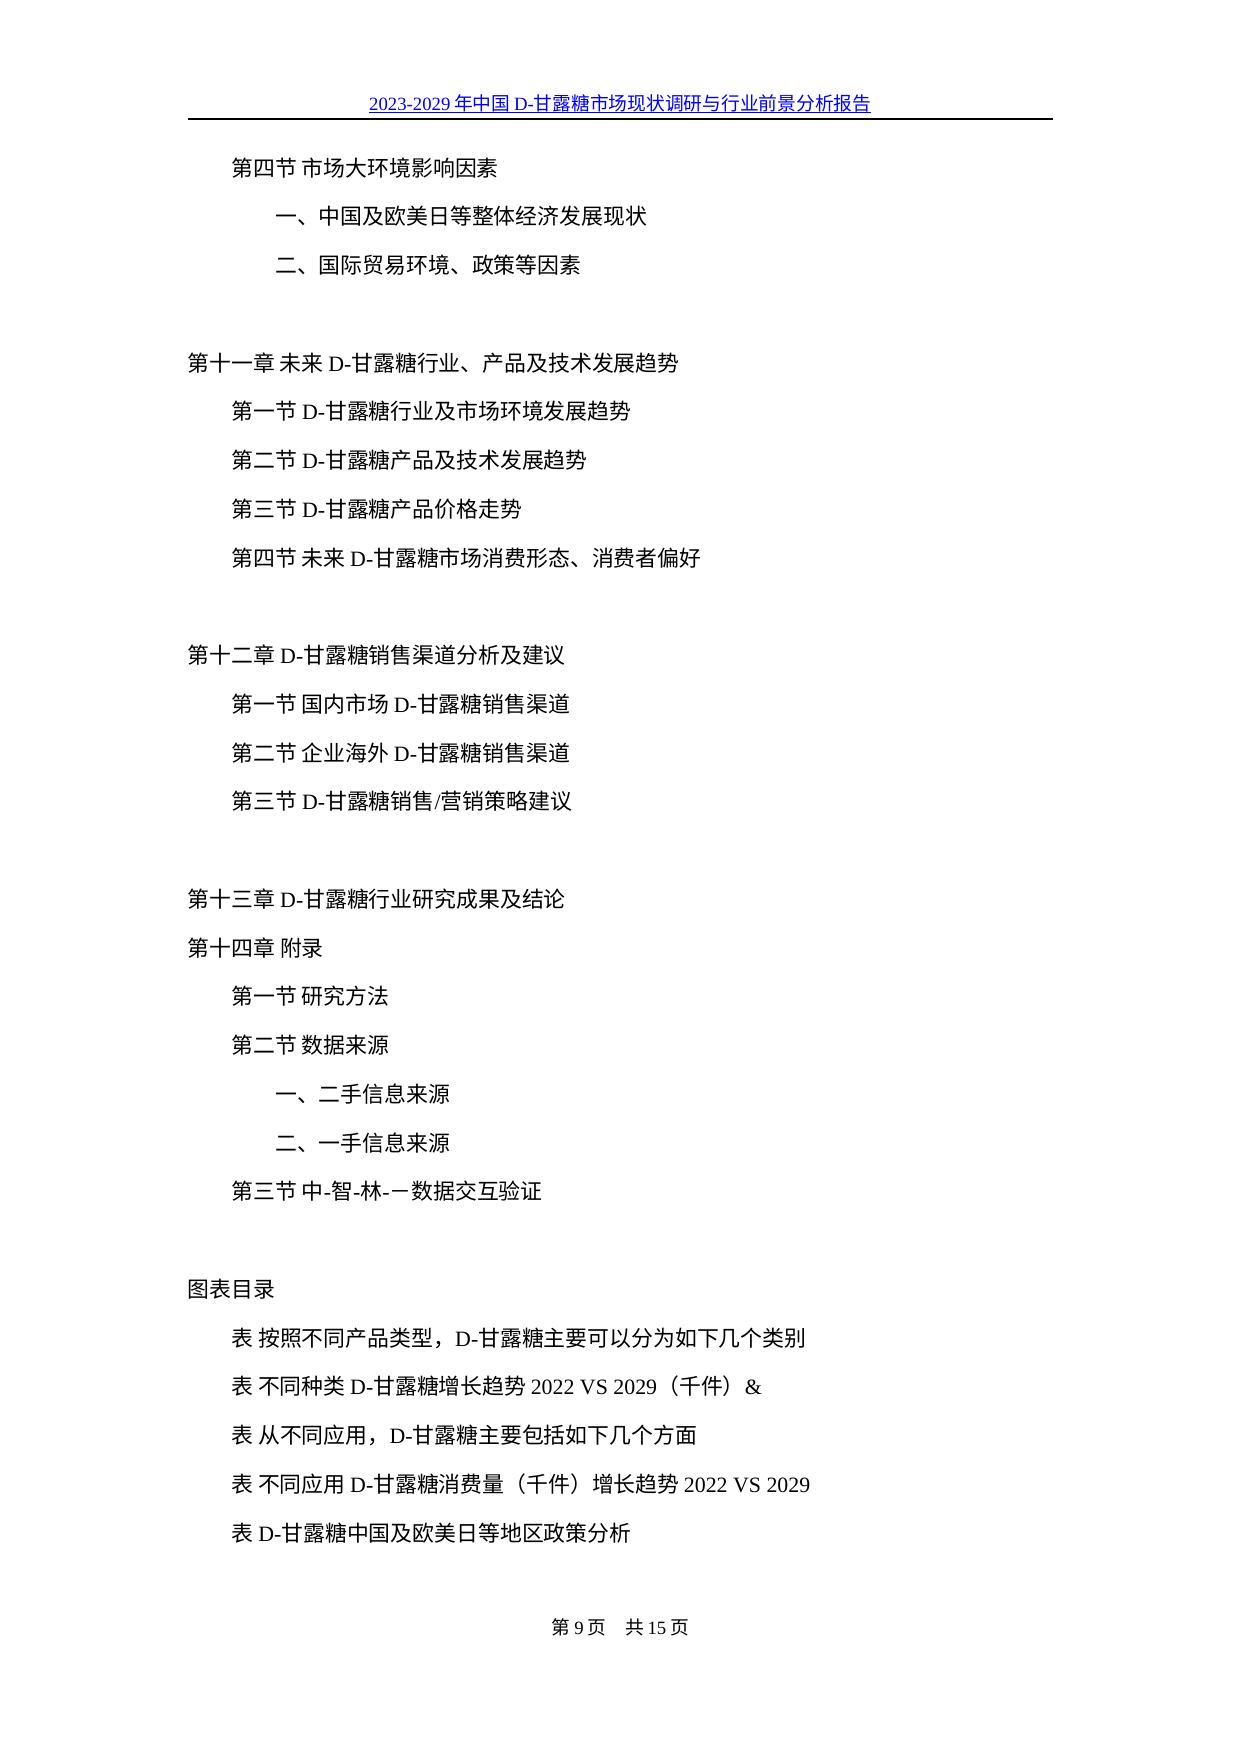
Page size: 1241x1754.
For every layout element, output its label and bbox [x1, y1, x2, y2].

text [187, 150, 1053, 1548]
